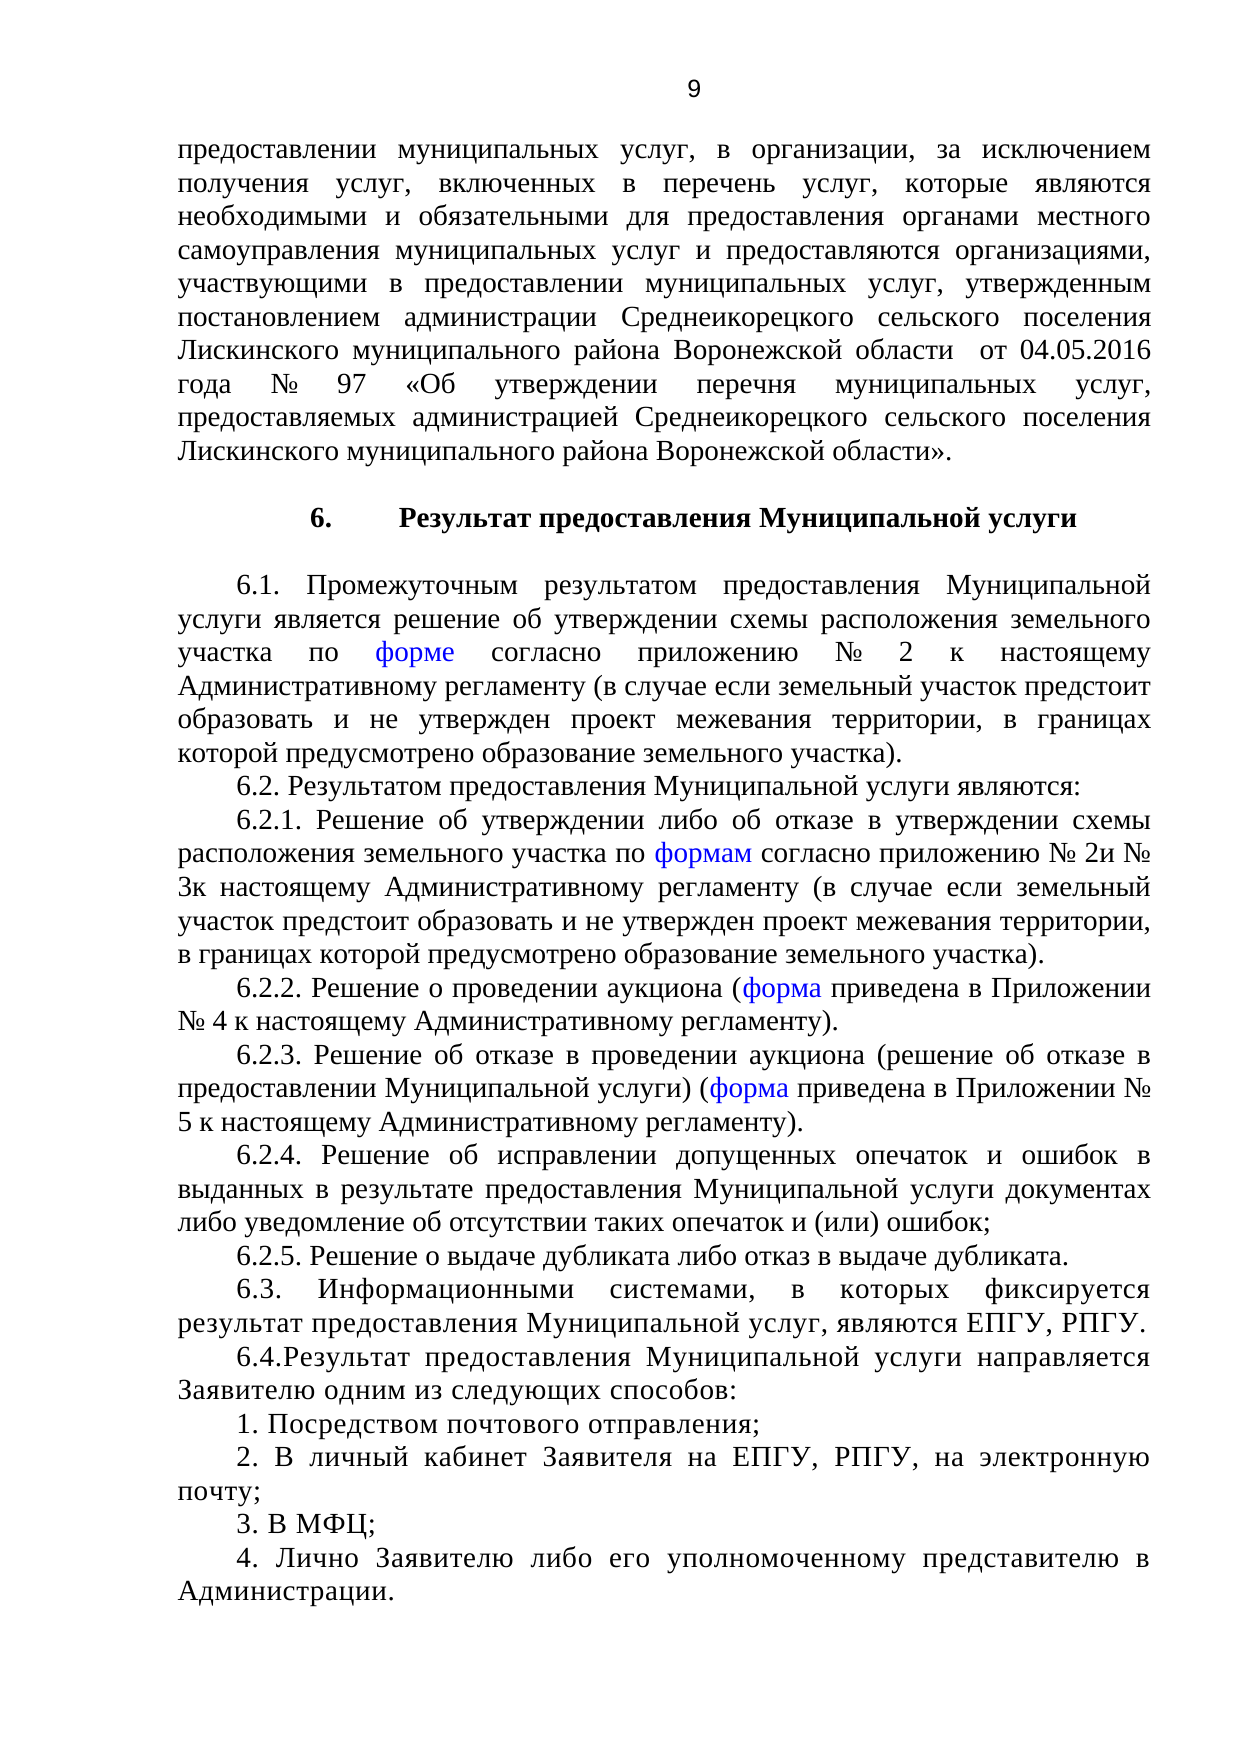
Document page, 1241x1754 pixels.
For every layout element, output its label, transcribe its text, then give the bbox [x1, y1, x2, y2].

text 6.3. Информационными системами, в которых фиксируется результат предоставления Муниципальной услуг, являются ЕПГУ, РПГУ. [177, 1272, 1152, 1339]
text 2. В личный кабинет Заявителя на ЕПГУ, РПГУ, на электронную почту; [177, 1439, 1152, 1506]
text 6.2.1. Решение об утверждении либо об отказе в утверждении схемы расположения земельного участка по формам согласно приложению № 2и № 3к настоящему Административному регламенту (в случае если земельный участок предстоит образовать и не утвержден проект межевания территории, в границах которой предусмотрено образование земельного участка). [177, 802, 1152, 970]
text 6.2.5. Решение о выдаче дубликата либо отказ в выдаче дубликата. [177, 1238, 1152, 1272]
text 6.2. Результатом предоставления Муниципальной услуги являются: [177, 768, 1152, 802]
text 6.2.4. Решение об исправлении допущенных опечаток и ошибок в выданных в результате предоставления Муниципальной услуги документах либо уведомление об отсутствии таких опечаток и (или) ошибок; [177, 1137, 1152, 1238]
text 6.1. Промежуточным результатом предоставления Муниципальной услуги является решение об утверждении схемы расположения земельного участка по форме согласно приложению № 2 к настоящему Административному регламенту (в случае если земельный участок предстоит образовать и не утвержден проект межевания территории, в границах которой предусмотрено образование земельного участка). [177, 567, 1152, 768]
text 6.4.Результат предоставления Муниципальной услуги направляется Заявителю одним из следующих способов: [177, 1339, 1152, 1406]
text 4. Лично Заявителю либо его уполномоченному представителю в Администрации. [177, 1540, 1152, 1607]
text 6.2.2. Решение о проведении аукциона (форма приведена в Приложении № 4 к настоящему Административному регламенту). [177, 970, 1152, 1037]
text 6.2.3. Решение об отказе в проведении аукциона (решение об отказе в предоставлении Муниципальной услуги) (форма приведена в Приложении № 5 к настоящему Административному регламенту). [177, 1037, 1152, 1137]
text 1. Посредством почтового отправления; [177, 1406, 1152, 1439]
text 3. В МФЦ; [177, 1506, 1152, 1540]
list Результат предоставления Муниципальной услуги [177, 500, 1152, 534]
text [177, 131, 1152, 467]
